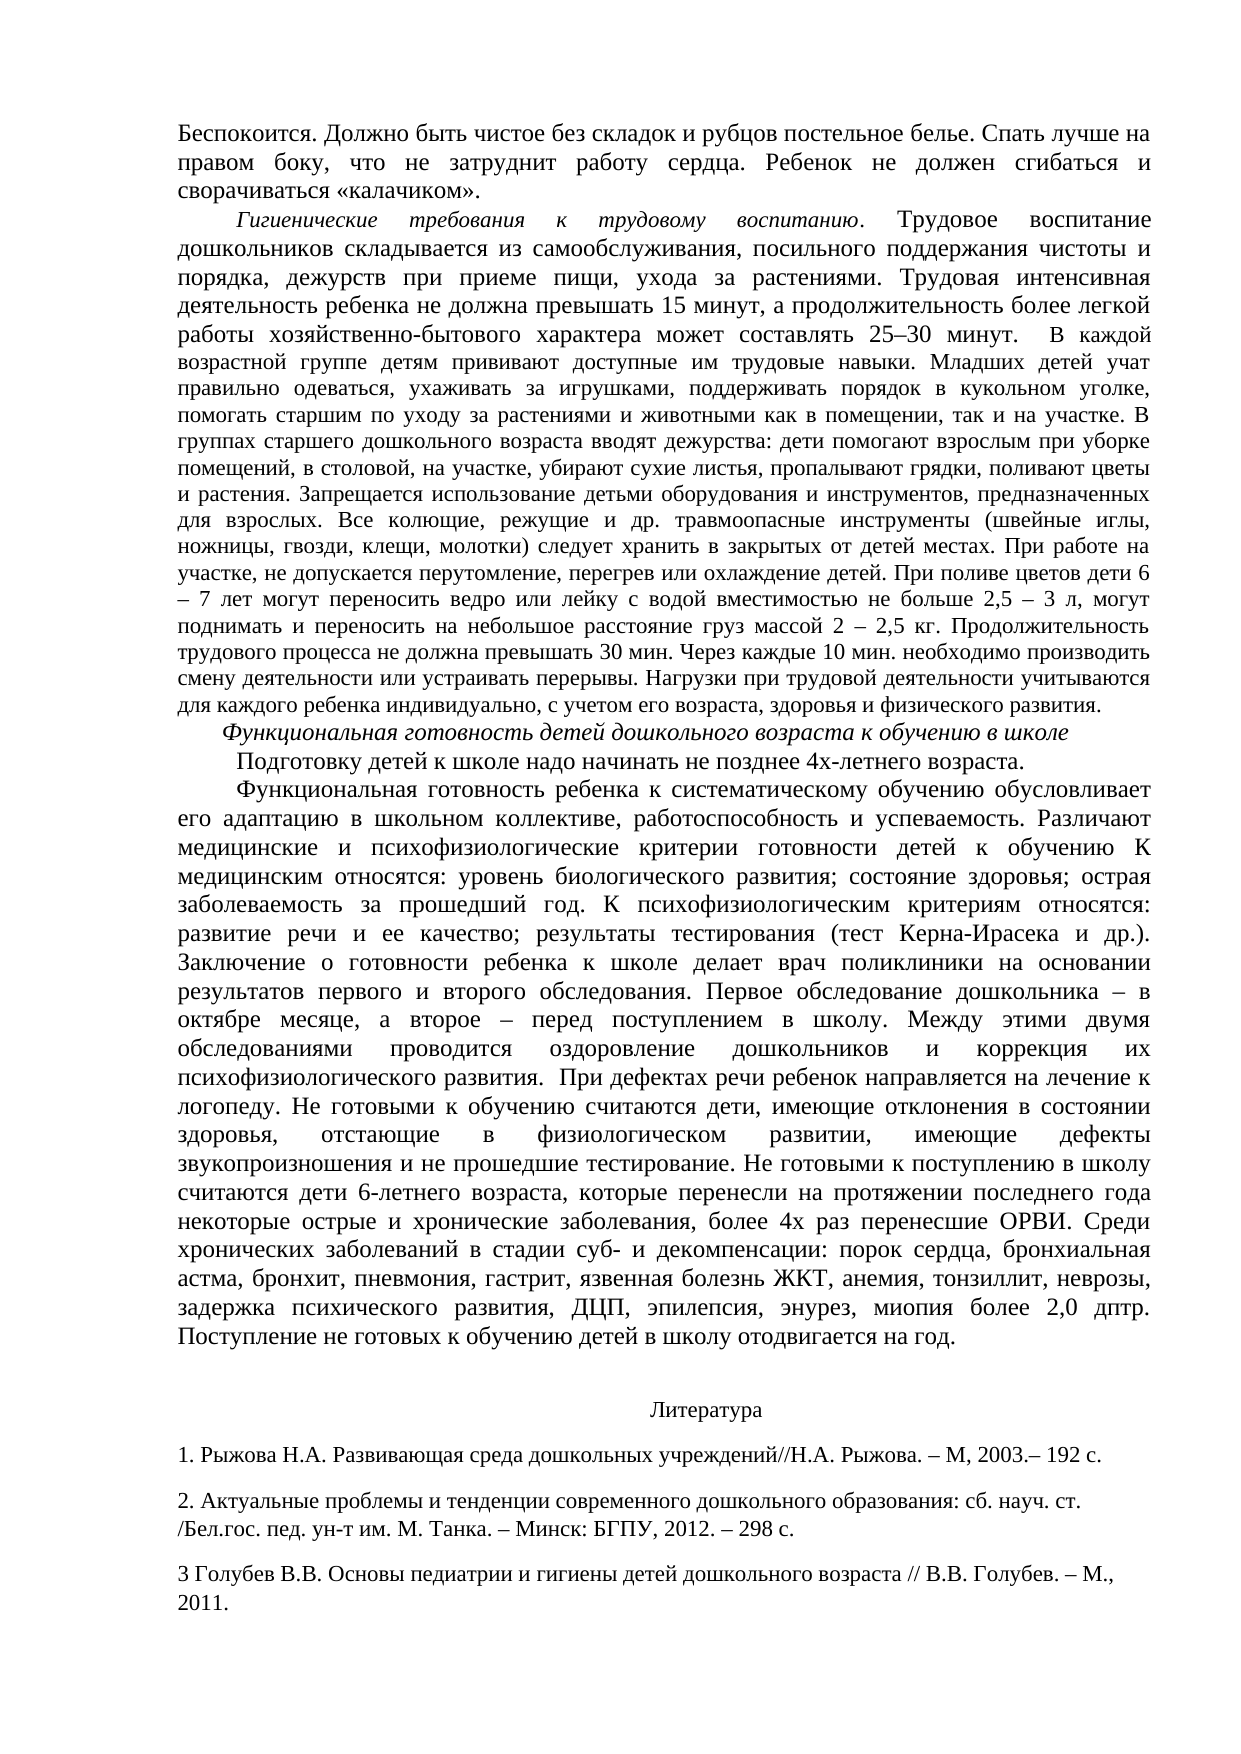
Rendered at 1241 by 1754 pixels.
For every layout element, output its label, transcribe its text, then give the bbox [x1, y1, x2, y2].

text 3 Голубев В.В. Основы педиатрии и гигиены детей дошкольного возраста // В.В. Голубев. – М., 2011. [177, 1560, 1152, 1615]
text Гигиенические требования к трудовому воспитанию. Трудовое воспитание дошкольников складывается из самообслуживания, посильного поддержания чистоты и порядка, дежурств при приеме пищи, ухода за растениями. Трудовая интенсивная деятельность ребенка не должна превышать 15 минут, а продолжительность более легкой работы хозяйственно-бытового характера может составлять 25–30 минут. В каждой возрастной группе детям прививают доступные им трудовые навыки. Младших детей учат правильно одеваться, ухаживать за игрушками, поддерживать порядок в кукольном уголке, помогать старшим по уходу за растениями и животными как в помещении, так и на участке. В группах старшего дошкольного возраста вводят дежурства: дети помогают взрослым при уборке помещений, в столовой, на участке, убирают сухие листья, пропалывают грядки, поливают цветы и растения. Запрещается использование детьми оборудования и инструментов, предназначенных для взрослых. Все колющие, режущие и др. травмоопасные инструменты (швейные иглы, ножницы, гвозди, клещи, молотки) следует хранить в закрытых от детей местах. При работе на участке, не допускается перутомление, перегрев или охлаждение детей. При поливе цветов дети 6 – 7 лет могут переносить ведро или лейку с водой вместимостью не больше 2,5 – 3 л, могут поднимать и переносить на небольшое расстояние груз массой 2 – 2,5 кг. Продолжительность трудового процесса не должна превышать 30 мин. Через каждые 10 мин. необходимо производить смену деятельности или устраивать перерывы. Нагрузки при трудовой деятельности учитываются для каждого ребенка индивидуально, с учетом его возраста, здоровья и физического развития. [177, 204, 1152, 717]
text Функциональная готовность детей дошкольного возраста к обучению в школе [177, 717, 1152, 746]
text Функциональная готовность ребенка к систематическому обучению обусловливает его адаптацию в школьном коллективе, работоспособность и успеваемость. Различают медицинские и психофизиологические критерии готовности детей к обучению К медицинским относятся: уровень биологического развития; состояние здоровья; острая заболеваемость за прошедший год. К психофизиологическим критериям относятся: развитие речи и ее качество; результаты тестирования (тест Керна-Ирасека и др.). Заключение о готовности ребенка к школе делает врач поликлиники на основании результатов первого и второго обследования. Первое обследование дошкольника – в октябре месяце, а второе – перед поступлением в школу. Между этими двумя обследованиями проводится оздоровление дошкольников и коррекция их психофизиологического развития. При дефектах речи ребенок направляется на лечение к логопеду. Не готовыми к обучению считаются дети, имеющие отклонения в состоянии здоровья, отстающие в физиологическом развитии, имеющие дефекты звукопроизношения и не прошедшие тестирование. Не готовыми к поступлению в школу считаются дети 6-летнего возраста, которые перенесли на протяжении последнего года некоторые острые и хронические заболевания, более 4х раз перенесшие ОРВИ. Среди хронических заболеваний в стадии суб- и декомпенсации: порок сердца, бронхиальная астма, бронхит, пневмония, гастрит, язвенная болезнь ЖКТ, анемия, тонзиллит, неврозы, задержка психического развития, ДЦП, эпилепсия, энурез, миопия более 2,0 дптр. Поступление не готовых к обучению детей в школу отодвигается на год. [177, 774, 1152, 1349]
text Подготовку детей к школе надо начинать не позднее 4х-летнего возраста. [177, 746, 1152, 774]
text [177, 118, 1152, 204]
text 1. Рыжова Н.А. Развивающая среда дошкольных учреждений//Н.А. Рыжова. – М, 2003.– 192 с. [177, 1442, 1152, 1468]
text 2. Актуальные проблемы и тенденции современного дошкольного образования: сб. науч. ст. /Бел.гос. пед. ун-т им. М. Танка. – Минск: БГПУ, 2012. – 298 с. [177, 1487, 1152, 1541]
text Литература [177, 1396, 1152, 1423]
